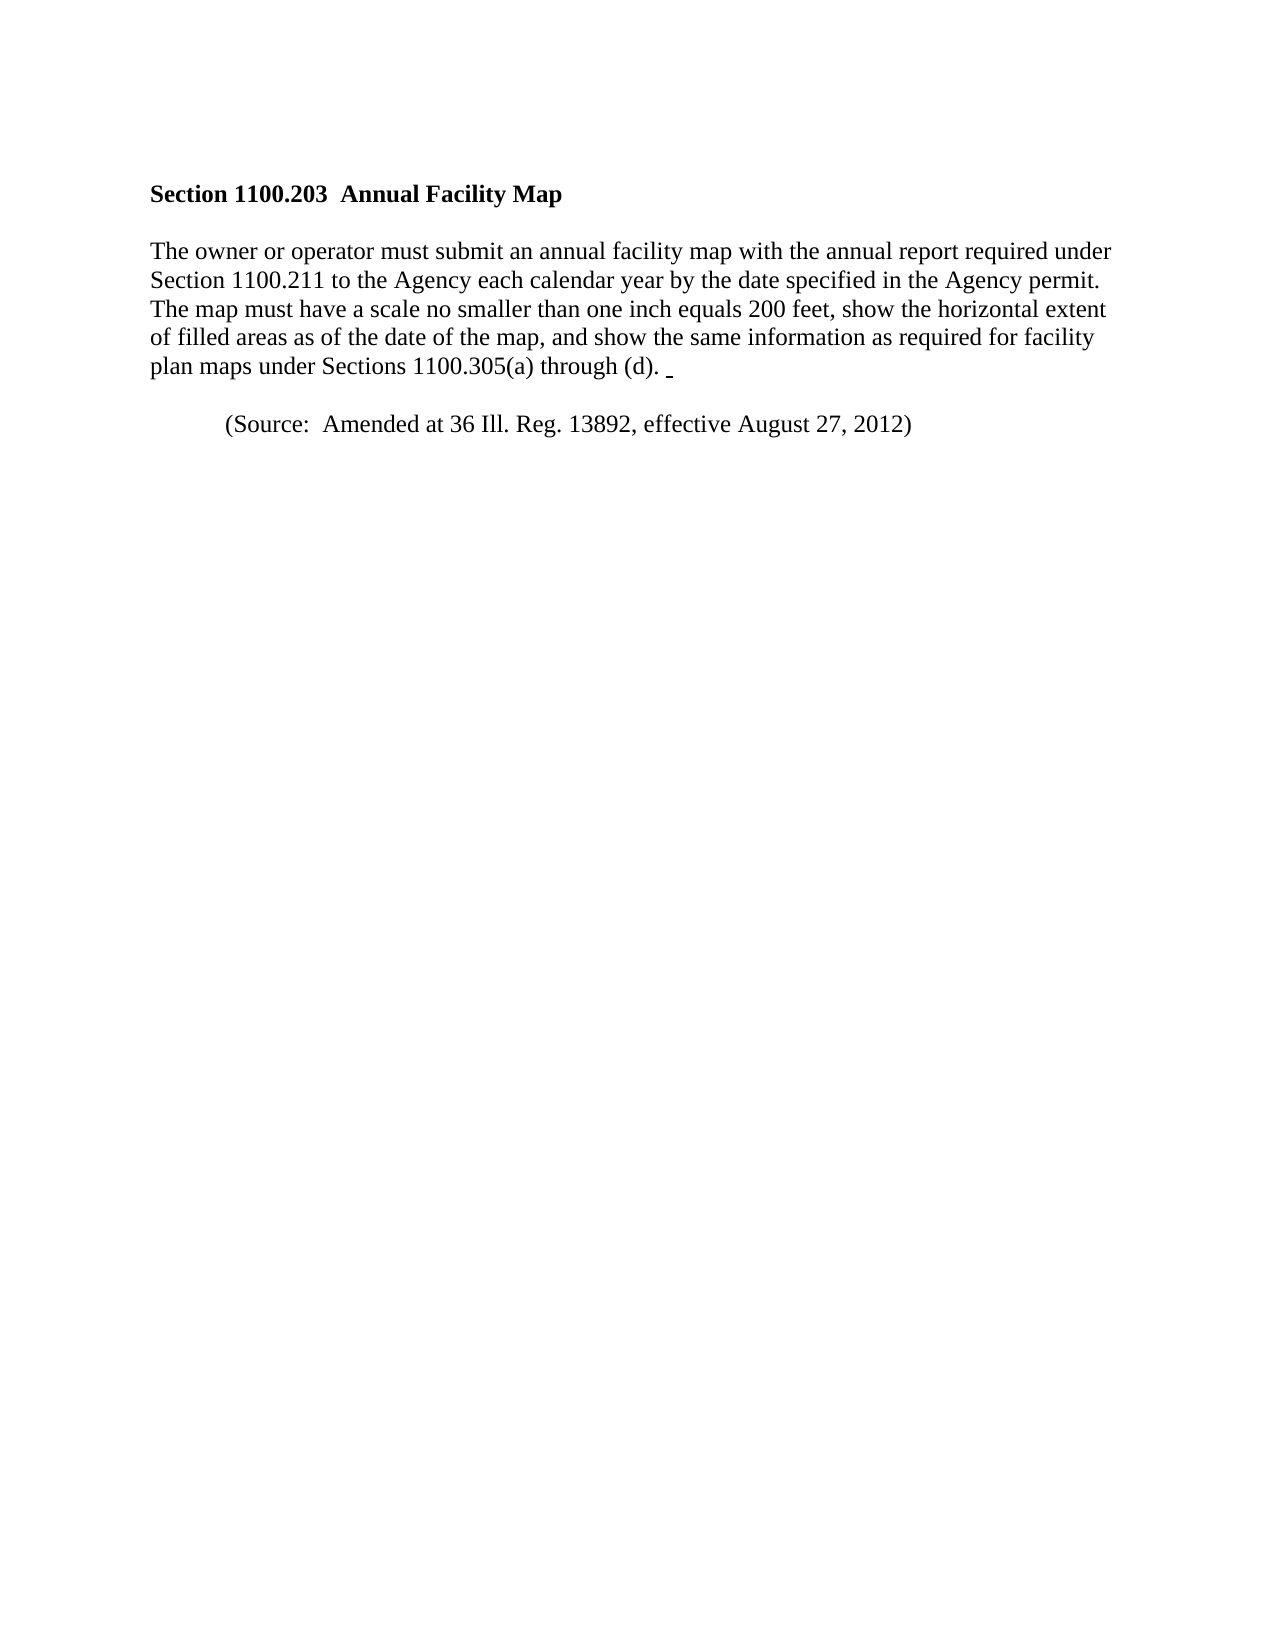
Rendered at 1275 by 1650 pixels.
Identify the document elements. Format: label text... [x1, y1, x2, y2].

text The owner or operator must submit an annual facility map with the annual report required under Section 1100.211 to the Agency each calendar year by the date specified in the Agency permit. The map must have a scale no smaller than one inch equals 200 feet, show the horizontal extent of filled areas as of the date of the map, and show the same information as required for facility plan maps under Sections 1100.305(a) through (d). [150, 236, 1125, 380]
text Section 1100.203 Annual Facility Map [150, 179, 1125, 207]
text (Source: Amended at 36 Ill. Reg. 13892, effective August 27, 2012) [225, 409, 1125, 437]
